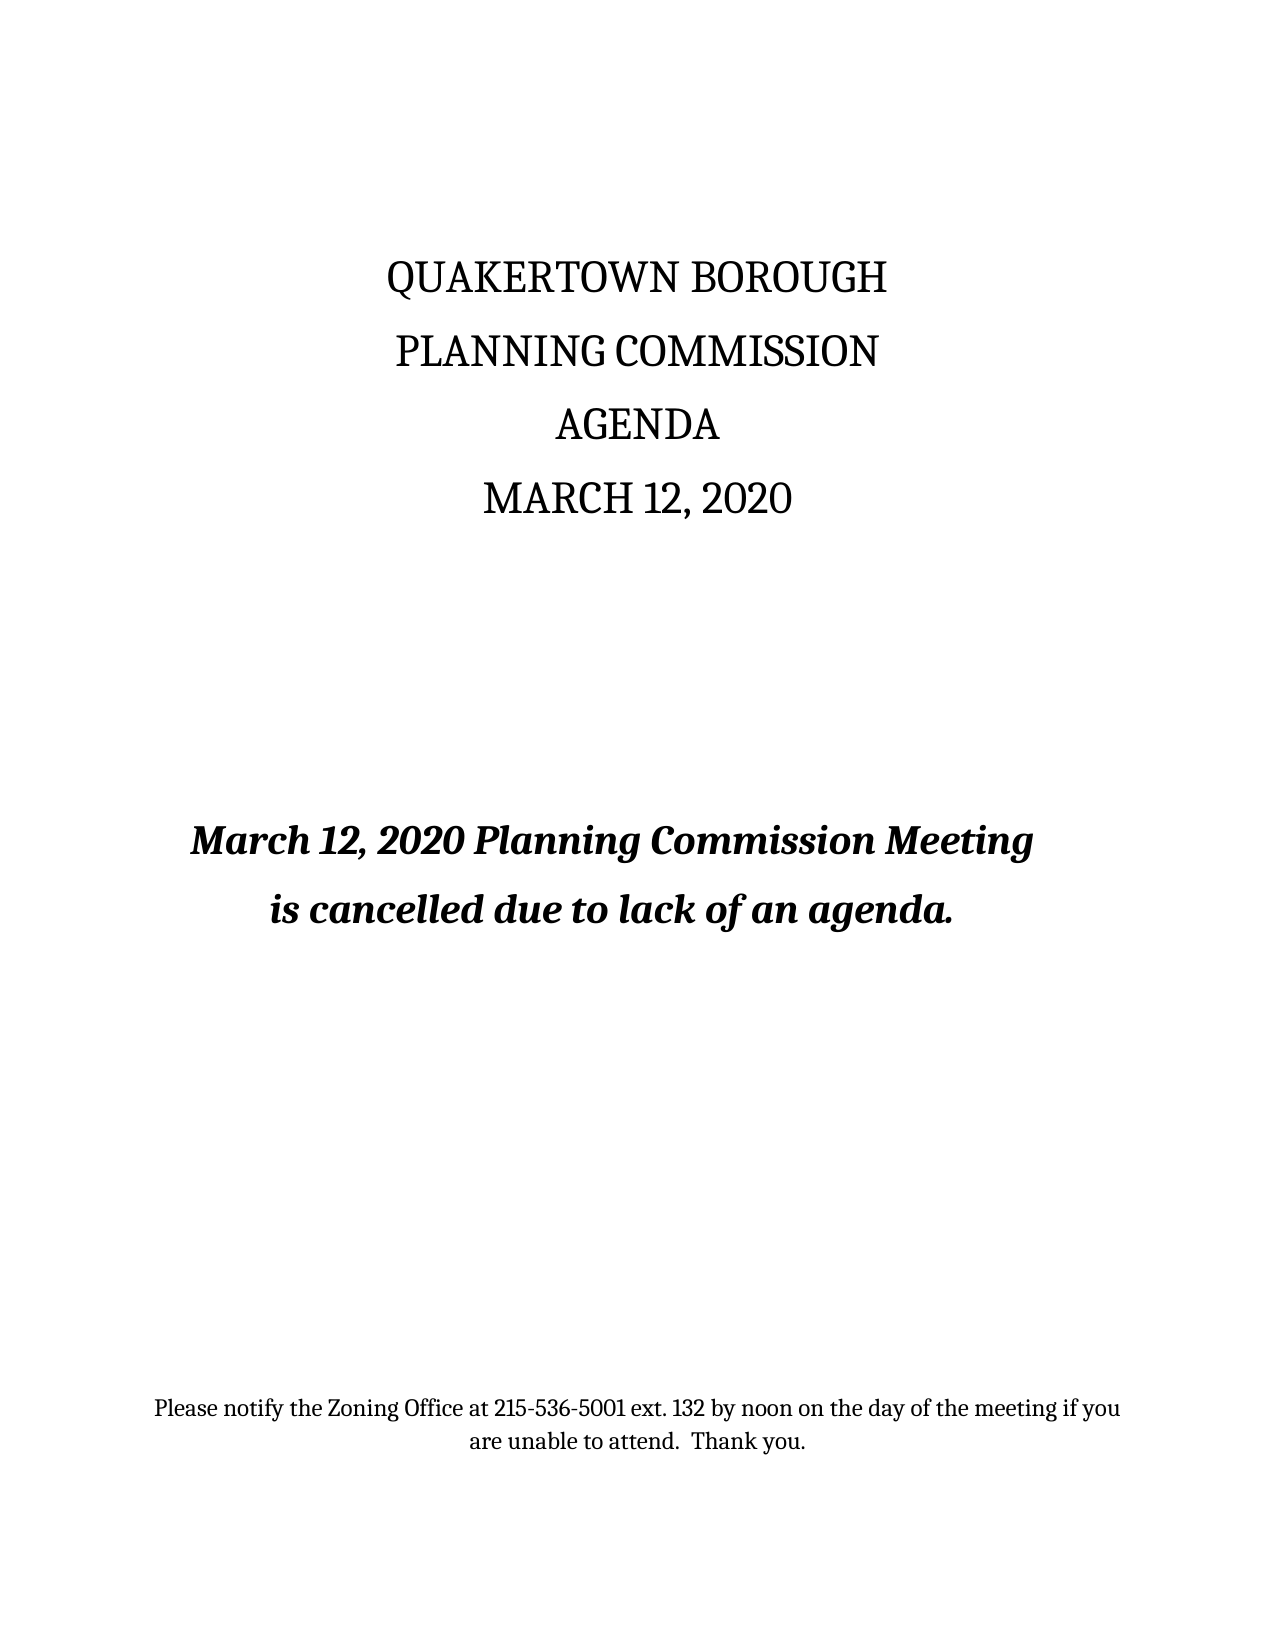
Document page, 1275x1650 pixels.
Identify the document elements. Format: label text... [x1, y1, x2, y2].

text PLANNING COMMISSION [150, 325, 1125, 377]
text is cancelled due to lack of an agenda. [150, 886, 1078, 934]
text Please notify the Zoning Office at 215-536-5001 ext. 132 by noon on the day of the meeting if you are unable to attend. Thank you. [150, 1394, 1125, 1456]
text AGENDA [150, 398, 1125, 451]
text QUAKERTOWN BOROUGH [150, 251, 1125, 304]
text March 12, 2020 Planning Commission Meeting [150, 817, 1078, 865]
text MARCH 12, 2020 [150, 472, 1125, 524]
